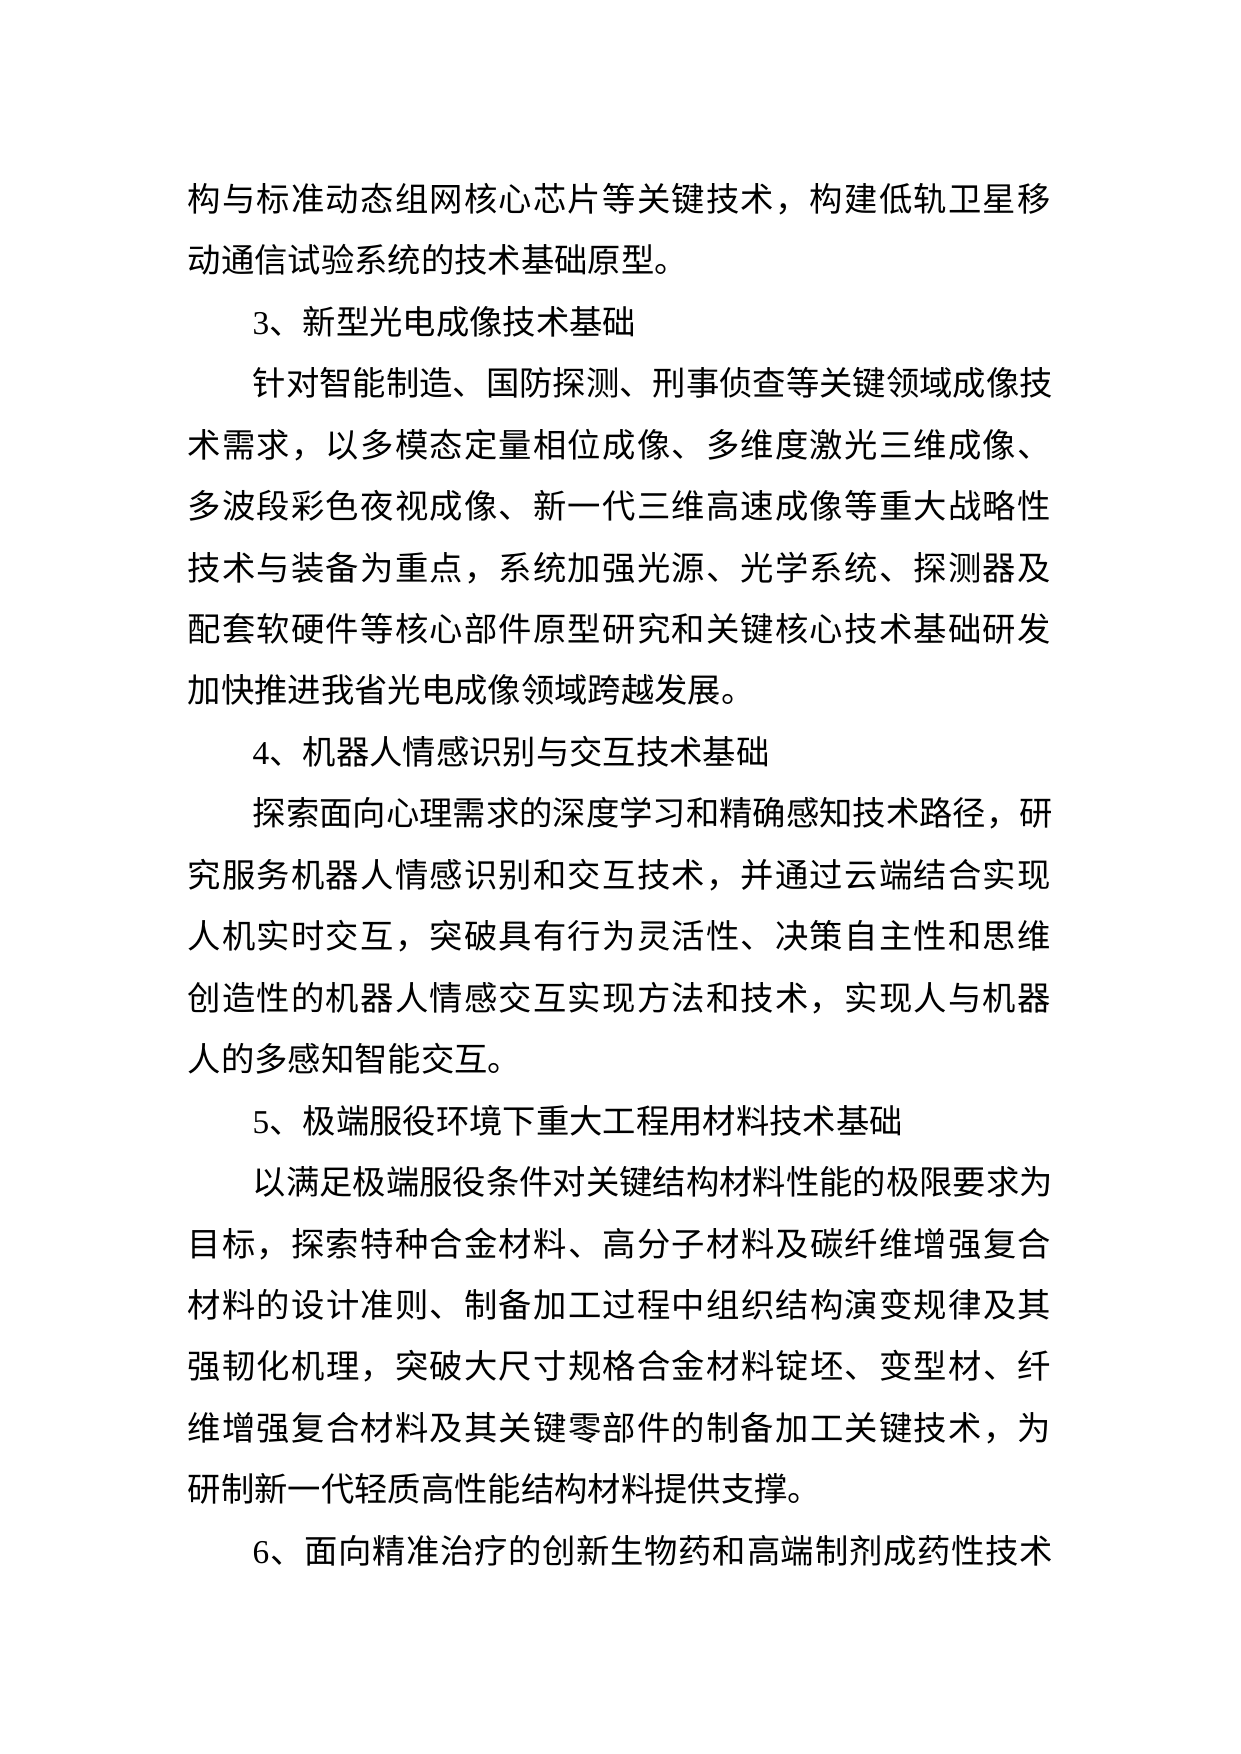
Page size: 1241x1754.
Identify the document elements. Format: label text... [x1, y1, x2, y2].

text 以满足极端服役条件对关键结构材料性能的极限要求为目标，探索特种合金材料、高分子材料及碳纤维增强复合材料的设计准则、制备加工过程中组织结构演变规律及其强韧化机理，突破大尺寸规格合金材料锭坯、变型材、纤维增强复合材料及其关键零部件的制备加工关键技术，为研制新一代轻质高性能结构材料提供支撑。 [187, 1145, 1053, 1514]
text 4、机器人情感识别与交互技术基础 [187, 715, 1053, 777]
text 探索面向心理需求的深度学习和精确感知技术路径，研究服务机器人情感识别和交互技术，并通过云端结合实现人机实时交互，突破具有行为灵活性、决策自主性和思维创造性的机器人情感交互实现方法和技术，实现人与机器人的多感知智能交互。 [187, 777, 1053, 1084]
text 3、新型光电成像技术基础 [187, 285, 1053, 346]
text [187, 162, 1053, 285]
text 5、极端服役环境下重大工程用材料技术基础 [187, 1084, 1053, 1145]
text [187, 1514, 1053, 1576]
text 针对智能制造、国防探测、刑事侦查等关键领域成像技术需求，以多模态定量相位成像、多维度激光三维成像、多波段彩色夜视成像、新一代三维高速成像等重大战略性技术与装备为重点，系统加强光源、光学系统、探测器及配套软硬件等核心部件原型研究和关键核心技术基础研发，加快推进我省光电成像领域跨越发展。 [187, 346, 1053, 715]
